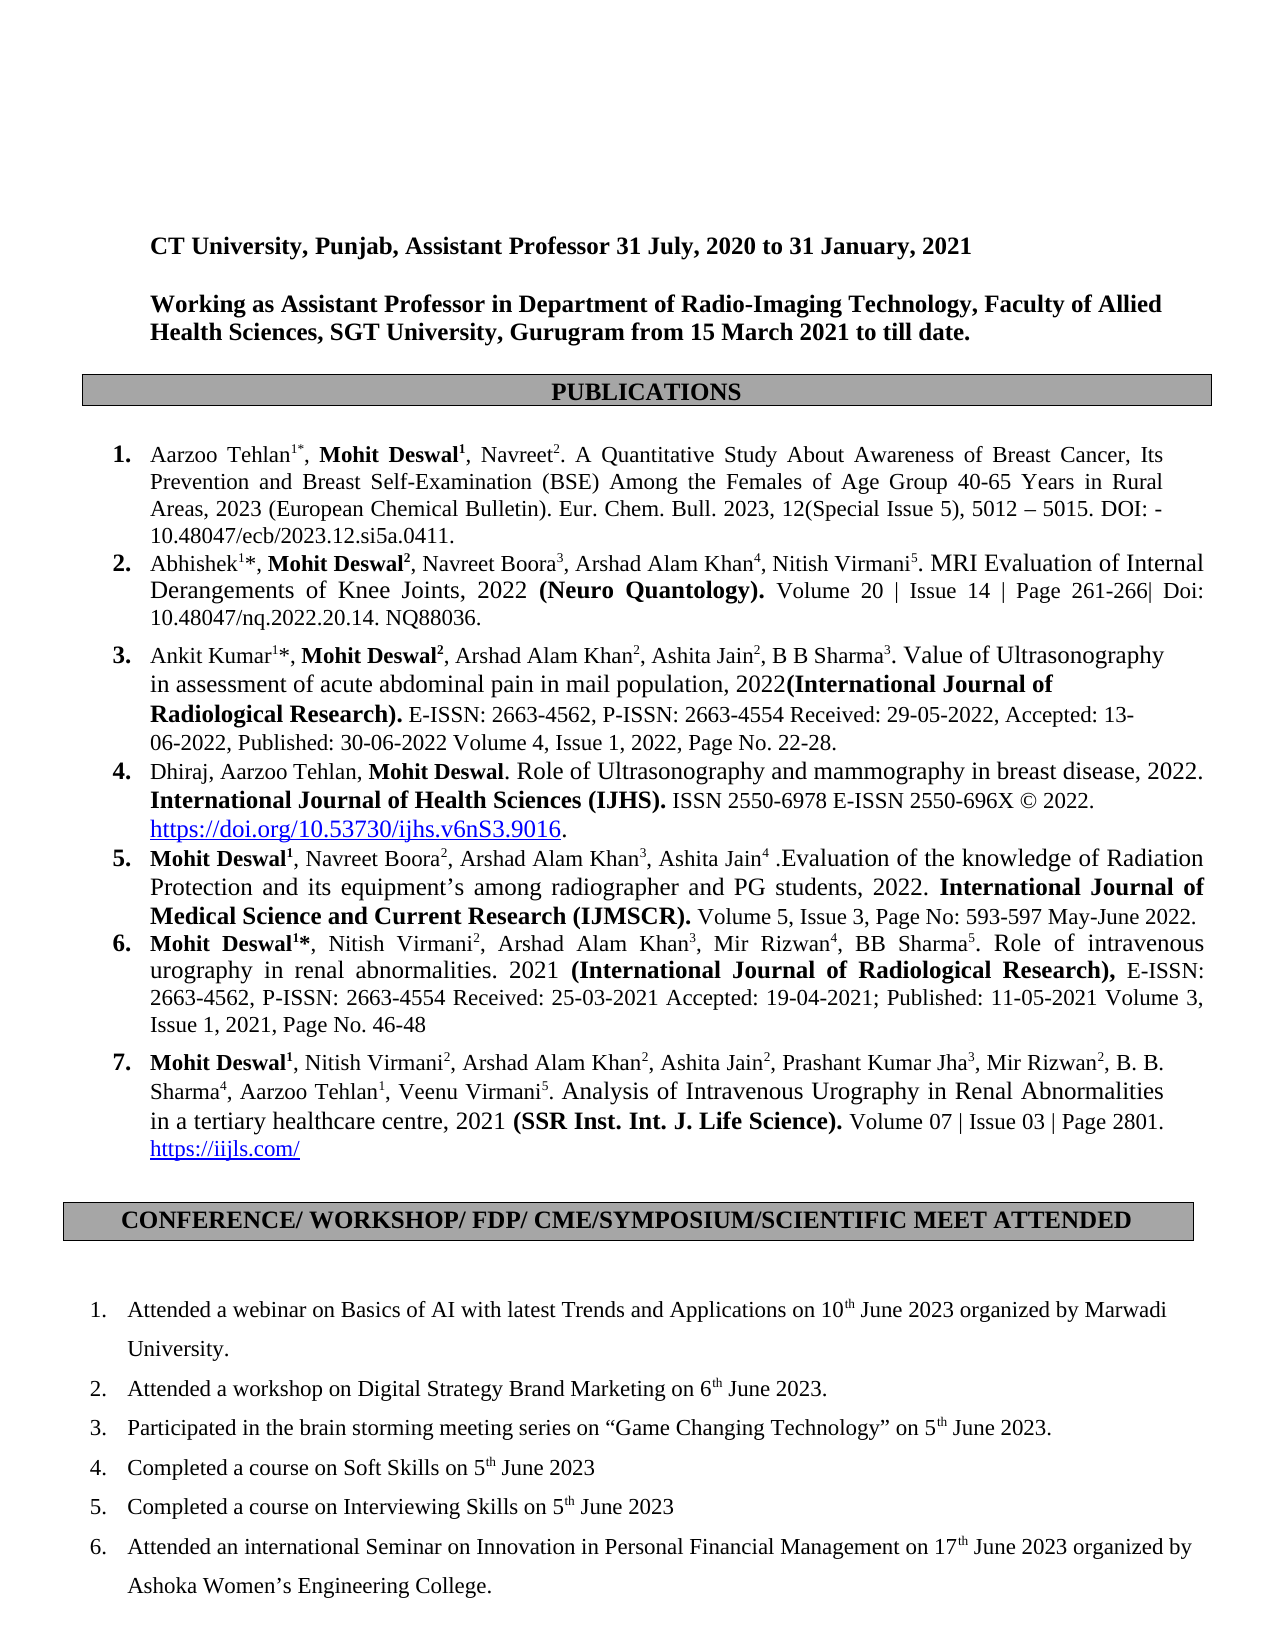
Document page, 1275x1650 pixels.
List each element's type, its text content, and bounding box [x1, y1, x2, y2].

list Participated in the brain storming meeting series on “Game Changing Technology” on 5th June 2023. [89, 1414, 1204, 1441]
list Attended a webinar on Basics of AI with latest Trends and Applications on 10th June 2023 organized by Marwadi University. [89, 1296, 1204, 1362]
list Abhishek1*, Mohit Deswal2, Navreet Boora3, Arshad Alam Khan4, Nitish Virmani5. MRI Evaluation of Internal Derangements of Knee Joints, 2022 (Neuro Quantology). Volume 20 | Issue 14 | Page 261-266| Doi: 10.48047/nq.2022.20.14. NQ88036. [112, 549, 1204, 631]
subtitle Working as Assistant Professor in Department of Radio-Imaging Technology, Faculty of Allied Health Sciences, SGT University, Gurugram from 15 March 2021 to till date. [112, 289, 1204, 346]
list Dhiraj, Aarzoo Tehlan, Mohit Deswal. Role of Ultrasonography and mammography in breast disease, 2022. International Journal of Health Sciences (IJHS). ISSN 2550-6978 E-ISSN 2550-696X © 2022. https://doi.org/10.53730/ijhs.v6nS3.9016. [112, 756, 1204, 843]
list Ankit Kumar1*, Mohit Deswal2, Arshad Alam Khan2, Ashita Jain2, B B Sharma3. Value of Ultrasonography in assessment of acute abdominal pain in mail population, 2022(International Journal of Radiological Research). E-ISSN: 2663-4562, P-ISSN: 2663-4554 Received: 29-05-2022, Accepted: 13-06-2022, Published: 30-06-2022 Volume 4, Issue 1, 2022, Page No. 22-28. [112, 640, 1164, 755]
list Completed a course on Soft Skills on 5th June 2023 [89, 1454, 1204, 1480]
list Mohit Deswal1, Navreet Boora2, Arshad Alam Khan3, Ashita Jain4 .Evaluation of the knowledge of Radiation Protection and its equipment’s among radiographer and PG students, 2022. International Journal of Medical Science and Current Research (IJMSCR). Volume 5, Issue 3, Page No: 593-597 May-June 2022. [112, 843, 1204, 929]
list Attended a workshop on Digital Strategy Brand Marketing on 6th June 2023. [89, 1375, 1204, 1401]
list Aarzoo Tehlan1*, Mohit Deswal1, Navreet2. A Quantitative Study About Awareness of Breast Cancer, Its Prevention and Breast Self-Examination (BSE) Among the Females of Age Group 40-65 Years in Rural Areas, 2023 (European Chemical Bulletin). Eur. Chem. Bull. 2023, 12(Special Issue 5), 5012 – 5015. DOI: - 10.48047/ecb/2023.12.si5a.0411. [112, 439, 1164, 549]
list Attended an international Seminar on Innovation in Personal Financial Management on 17th June 2023 organized by Ashoka Women’s Engineering College. [89, 1533, 1204, 1599]
subtitle CT University, Punjab, Assistant Professor 31 July, 2020 to 31 January, 2021 [112, 231, 1204, 260]
list Mohit Deswal1, Nitish Virmani2, Arshad Alam Khan2, Ashita Jain2, Prashant Kumar Jha3, Mir Rizwan2, B. B. Sharma4, Aarzoo Tehlan1, Veenu Virmani5. Analysis of Intravenous Urography in Renal Abnormalities in a tertiary healthcare centre, 2021 (SSR Inst. Int. J. Life Science). Volume 07 | Issue 03 | Page 2801. https://iijls.com/ [112, 1047, 1164, 1162]
list Completed a course on Interviewing Skills on 5th June 2023 [89, 1493, 1204, 1520]
list Mohit Deswal1*, Nitish Virmani2, Arshad Alam Khan3, Mir Rizwan4, BB Sharma5. Role of intravenous urography in renal abnormalities. 2021 (International Journal of Radiological Research), E-ISSN: 2663-4562, P-ISSN: 2663-4554 Received: 25-03-2021 Accepted: 19-04-2021; Published: 11-05-2021 Volume 3, Issue 1, 2021, Page No. 46-48 [112, 929, 1204, 1037]
